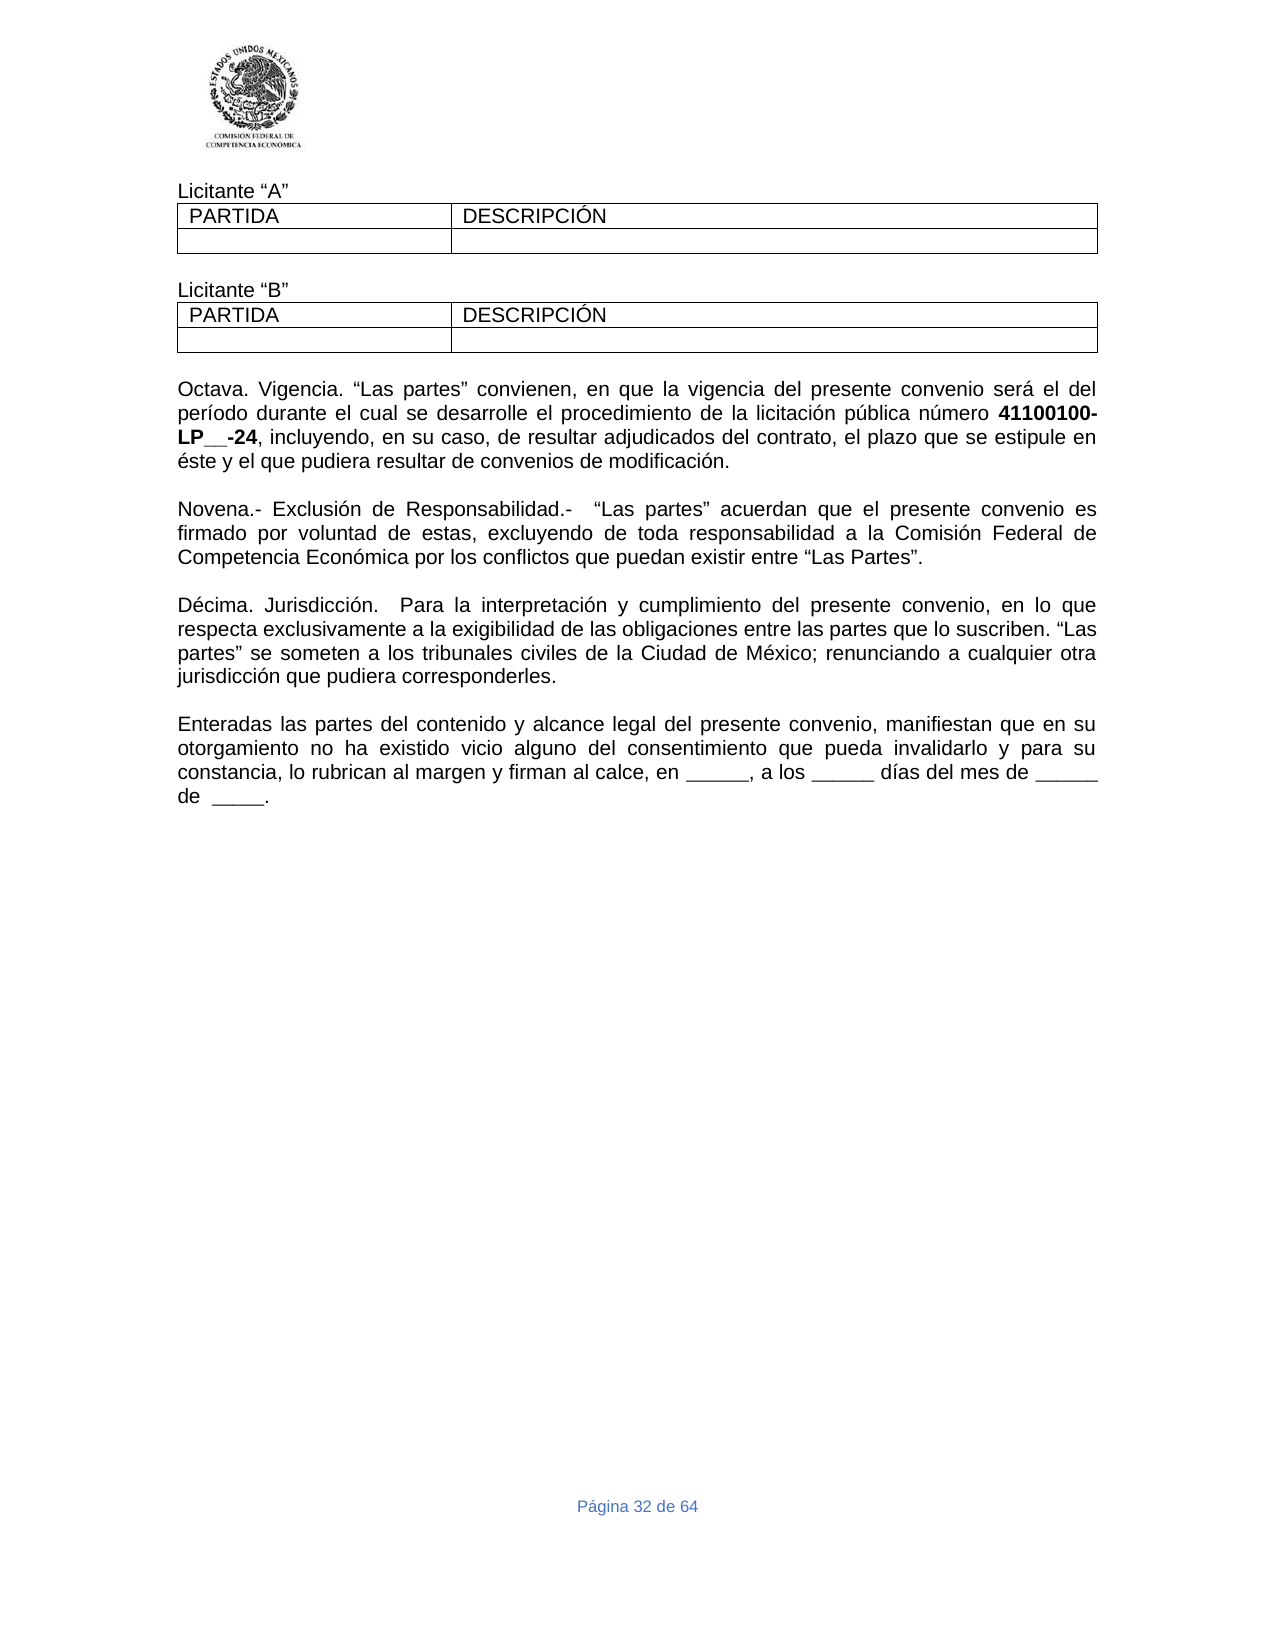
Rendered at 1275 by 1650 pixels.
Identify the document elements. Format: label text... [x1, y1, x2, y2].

picture [188, 45, 322, 151]
table_header PARTIDA [178, 204, 451, 228]
table_cell [452, 328, 1097, 352]
text Licitante “A” [177, 179, 1098, 203]
table_header DESCRIPCIÓN [452, 204, 1097, 228]
text Licitante “B” [177, 278, 1098, 302]
text Octava. Vigencia. “Las partes” convienen, en que la vigencia del presente convenio será el del período durante el cual se desarrolle el procedimiento de la licitación pública número 41100100-LP__-24, incluyendo, en su caso, de resultar adjudicados del contrato, el plazo que se estipule en éste y el que pudiera resultar de convenios de modificación. [177, 377, 1098, 473]
text Novena.- Exclusión de Responsabilidad.- “Las partes” acuerdan que el presente convenio es firmado por voluntad de estas, excluyendo de toda responsabilidad a la Comisión Federal de Competencia Económica por los conflictos que puedan existir entre “Las Partes”. [177, 497, 1098, 568]
table_cell [452, 229, 1097, 253]
text Enteradas las partes del contenido y alcance legal del presente convenio, manifiestan que en su otorgamiento no ha existido vicio alguno del consentimiento que pueda invalidarlo y para su constancia, lo rubrican al margen y firman al calce, en ______, a los ______ días del mes de ______ de _____. [177, 712, 1098, 808]
table_header PARTIDA [178, 303, 451, 327]
table_cell [178, 229, 451, 253]
table_cell [178, 328, 451, 352]
table_header DESCRIPCIÓN [452, 303, 1097, 327]
text Décima. Jurisdicción. Para la interpretación y cumplimiento del presente convenio, en lo que respecta exclusivamente a la exigibilidad de las obligaciones entre las partes que lo suscriben. “Las partes” se someten a los tribunales civiles de la Ciudad de México; renunciando a cualquier otra jurisdicción que pudiera corresponderles. [177, 592, 1098, 688]
